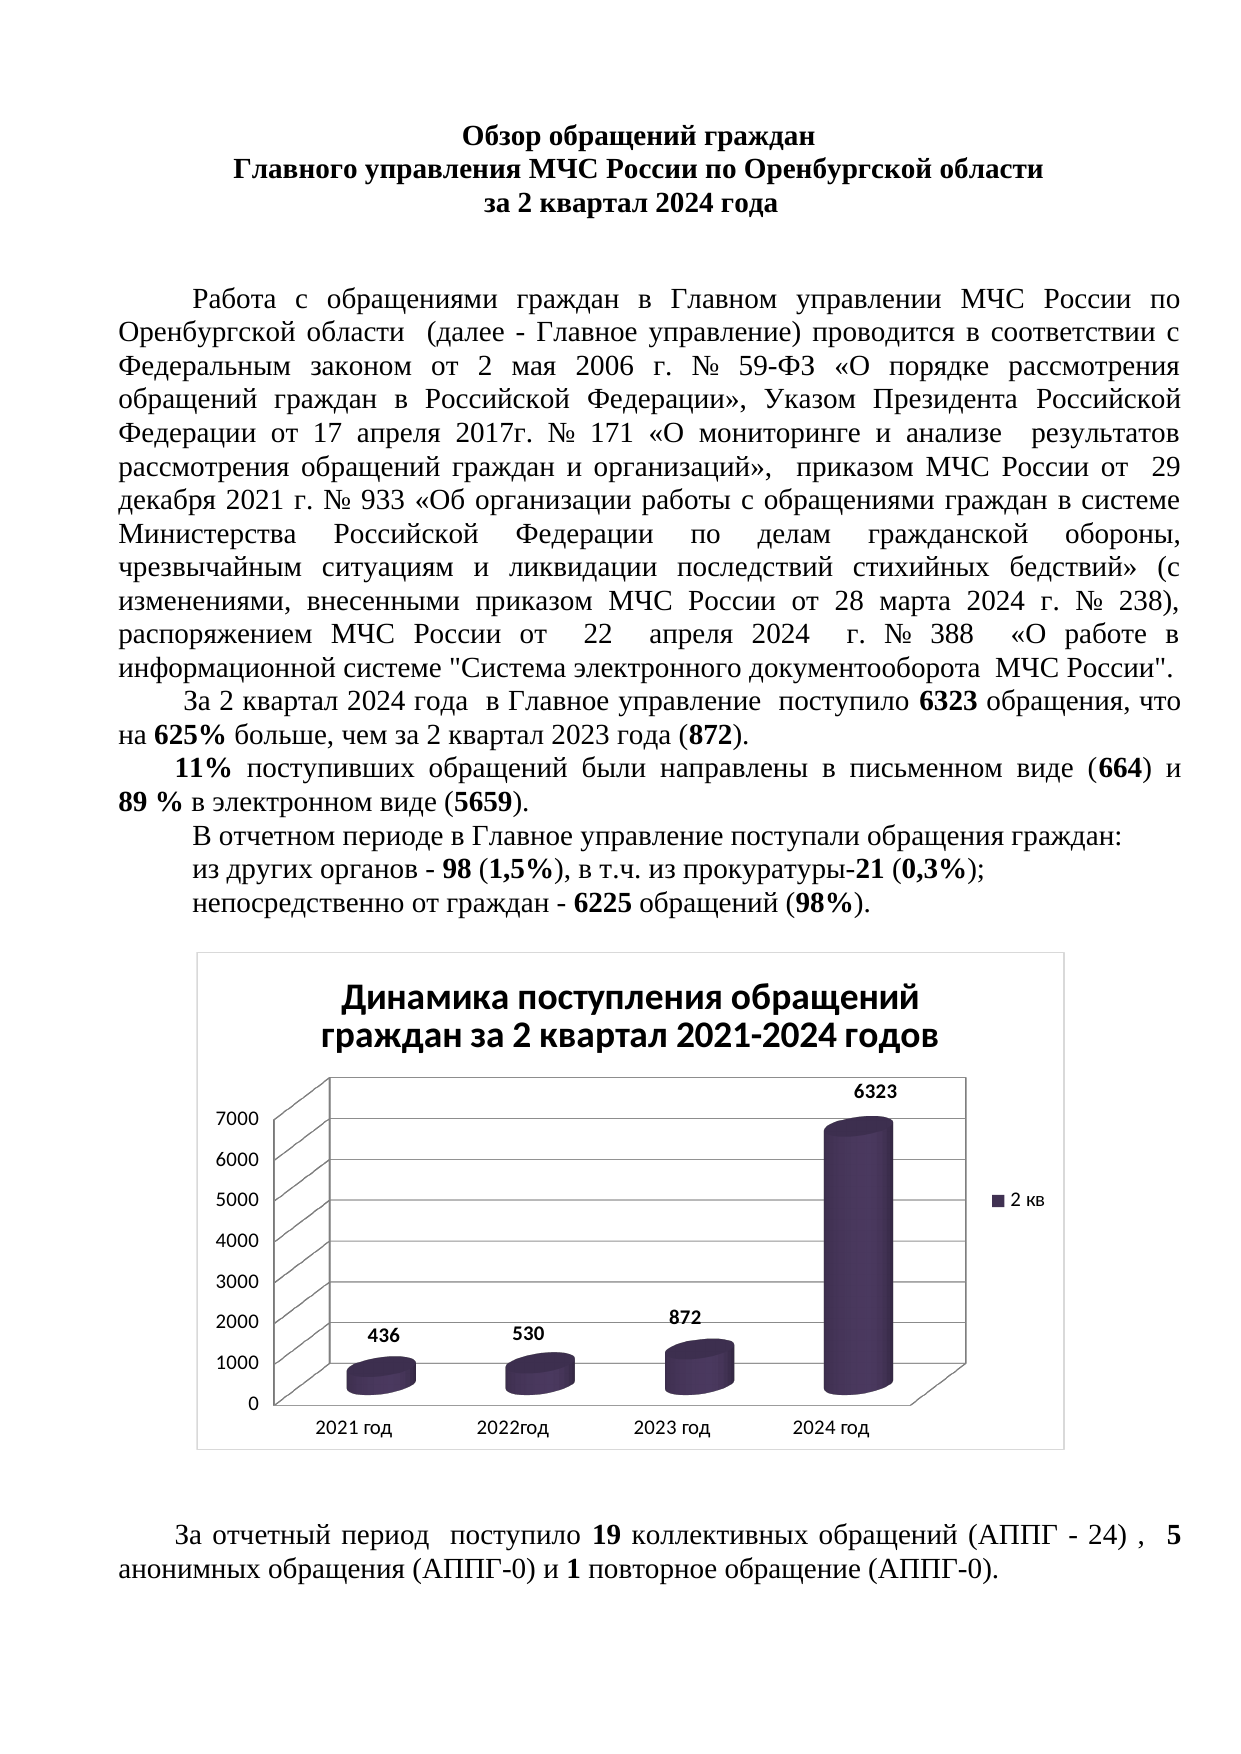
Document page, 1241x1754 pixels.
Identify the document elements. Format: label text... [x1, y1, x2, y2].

text За отчетный период поступило 19 коллективных обращений (АППГ - 24) , 5 анонимных обращения (АППГ-0) и 1 повторное обращение (АППГ-0). [118, 1517, 1181, 1584]
text 11% поступивших обращений были направлены в письменном виде (664) и 89 % в электронном виде (5659). [118, 751, 1181, 818]
text Главного управления МЧС России по Оренбургской области [81, 152, 1196, 185]
text В отчетном периоде в Главное управление поступали обращения граждан: [118, 818, 1181, 851]
text за 2 квартал 2024 года [81, 185, 1181, 219]
text непосредственно от граждан - 6225 обращений (98%). [118, 885, 1181, 918]
text За 2 квартал 2024 года в Главное управление поступило 6323 обращения, что на 625% больше, чем за 2 квартал 2023 года (872). [118, 683, 1181, 751]
text Работа с обращениями граждан в Главном управлении МЧС России по Оренбургской области (далее - Главное управление) проводится в соответствии с Федеральным законом от 2 мая 2006 г. № 59-ФЗ «О порядке рассмотрения обращений граждан в Российской Федерации», Указом Президента Российской Федерации от 17 апреля 2017г. № 171 «О мониторинге и анализе результатов рассмотрения обращений граждан и организаций», приказом МЧС России от 29 декабря 2021 г. № 933 «Об организации работы с обращениями граждан в системе Министерства Российской Федерации по делам гражданской обороны, чрезвычайным ситуациям и ликвидации последствий стихийных бедствий» (с изменениями, внесенными приказом МЧС России от 28 марта 2024 г. № 238), распоряжением МЧС России от 22 апреля 2024 г. № 388 «О работе в информационной системе "Система электронного документооборота МЧС России". [118, 281, 1181, 683]
text из других органов - 98 (1,5%), в т.ч. из прокуратуры-21 (0,3%); [118, 851, 1181, 885]
text Обзор обращений граждан [81, 118, 1196, 152]
